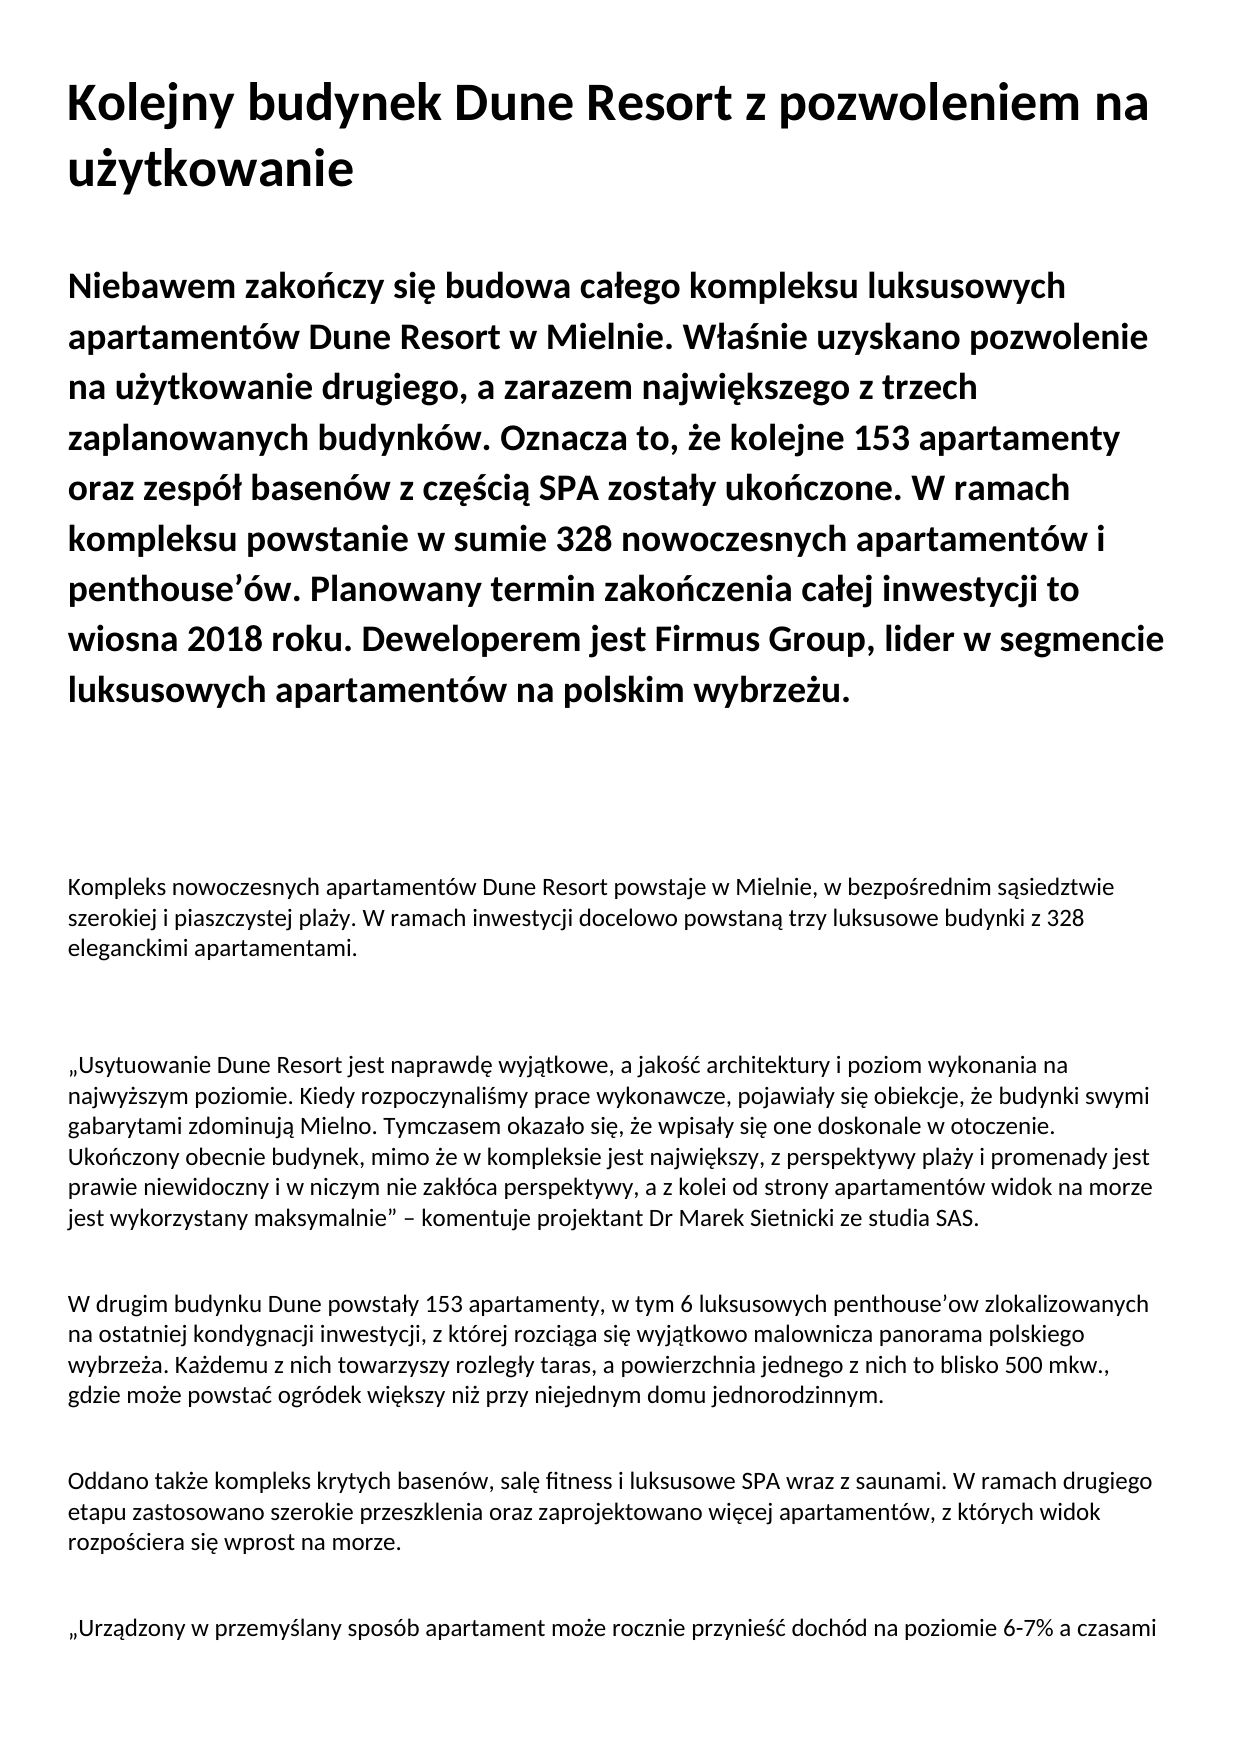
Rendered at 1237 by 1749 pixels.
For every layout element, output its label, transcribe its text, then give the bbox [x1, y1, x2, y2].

text Kolejny budynek Dune Resort z pozwoleniem na użytkowanie [68, 68, 1169, 200]
text Kompleks nowoczesnych apartamentów Dune Resort powstaje w Mielnie, w bezpośrednim sąsiedztwie szerokiej i piaszczystej plaży. W ramach inwestycji docelowo powstaną trzy luksusowe budynki z 328 eleganckimi apartamentami. [68, 871, 1169, 963]
text Niebawem zakończy się budowa całego kompleksu luksusowych apartamentów Dune Resort w Mielnie. Właśnie uzyskano pozwolenie na użytkowanie drugiego, a zarazem największego z trzech zaplanowanych budynków. Oznacza to, że kolejne 153 apartamenty oraz zespół basenów z częścią SPA zostały ukończone. W ramach kompleksu powstanie w sumie 328 nowoczesnych apartamentów i penthouse’ów. Planowany termin zakończenia całej inwestycji to wiosna 2018 roku. Deweloperem jest Firmus Group, lider w segmencie luksusowych apartamentów na polskim wybrzeżu. [68, 262, 1169, 712]
text Oddano także kompleks krytych basenów, salę fitness i luksusowe SPA wraz z saunami. W ramach drugiego etapu zastosowano szerokie przeszklenia oraz zaprojektowano więcej apartamentów, z których widok rozpościera się wprost na morze. [68, 1465, 1169, 1557]
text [68, 1612, 1169, 1642]
text „Usytuowanie Dune Resort jest naprawdę wyjątkowe, a jakość architektury i poziom wykonania na najwyższym poziomie. Kiedy rozpoczynaliśmy prace wykonawcze, pojawiały się obiekcje, że budynki swymi gabarytami zdominują Mielno. Tymczasem okazało się, że wpisały się one doskonale w otoczenie. Ukończony obecnie budynek, mimo że w kompleksie jest największy, z perspektywy plaży i promenady jest prawie niewidoczny i w niczym nie zakłóca perspektywy, a z kolei od strony apartamentów widok na morze jest wykorzystany maksymalnie” – komentuje projektant Dr Marek Sietnicki ze studia SAS. [68, 1049, 1169, 1233]
text W drugim budynku Dune powstały 153 apartamenty, w tym 6 luksusowych penthouse’ow zlokalizowanych na ostatniej kondygnacji inwestycji, z której rozciąga się wyjątkowo malownicza panorama polskiego wybrzeża. Każdemu z nich towarzyszy rozległy taras, a powierzchnia jednego z nich to blisko 500 mkw., gdzie może powstać ogródek większy niż przy niejednym domu jednorodzinnym. [68, 1288, 1169, 1410]
